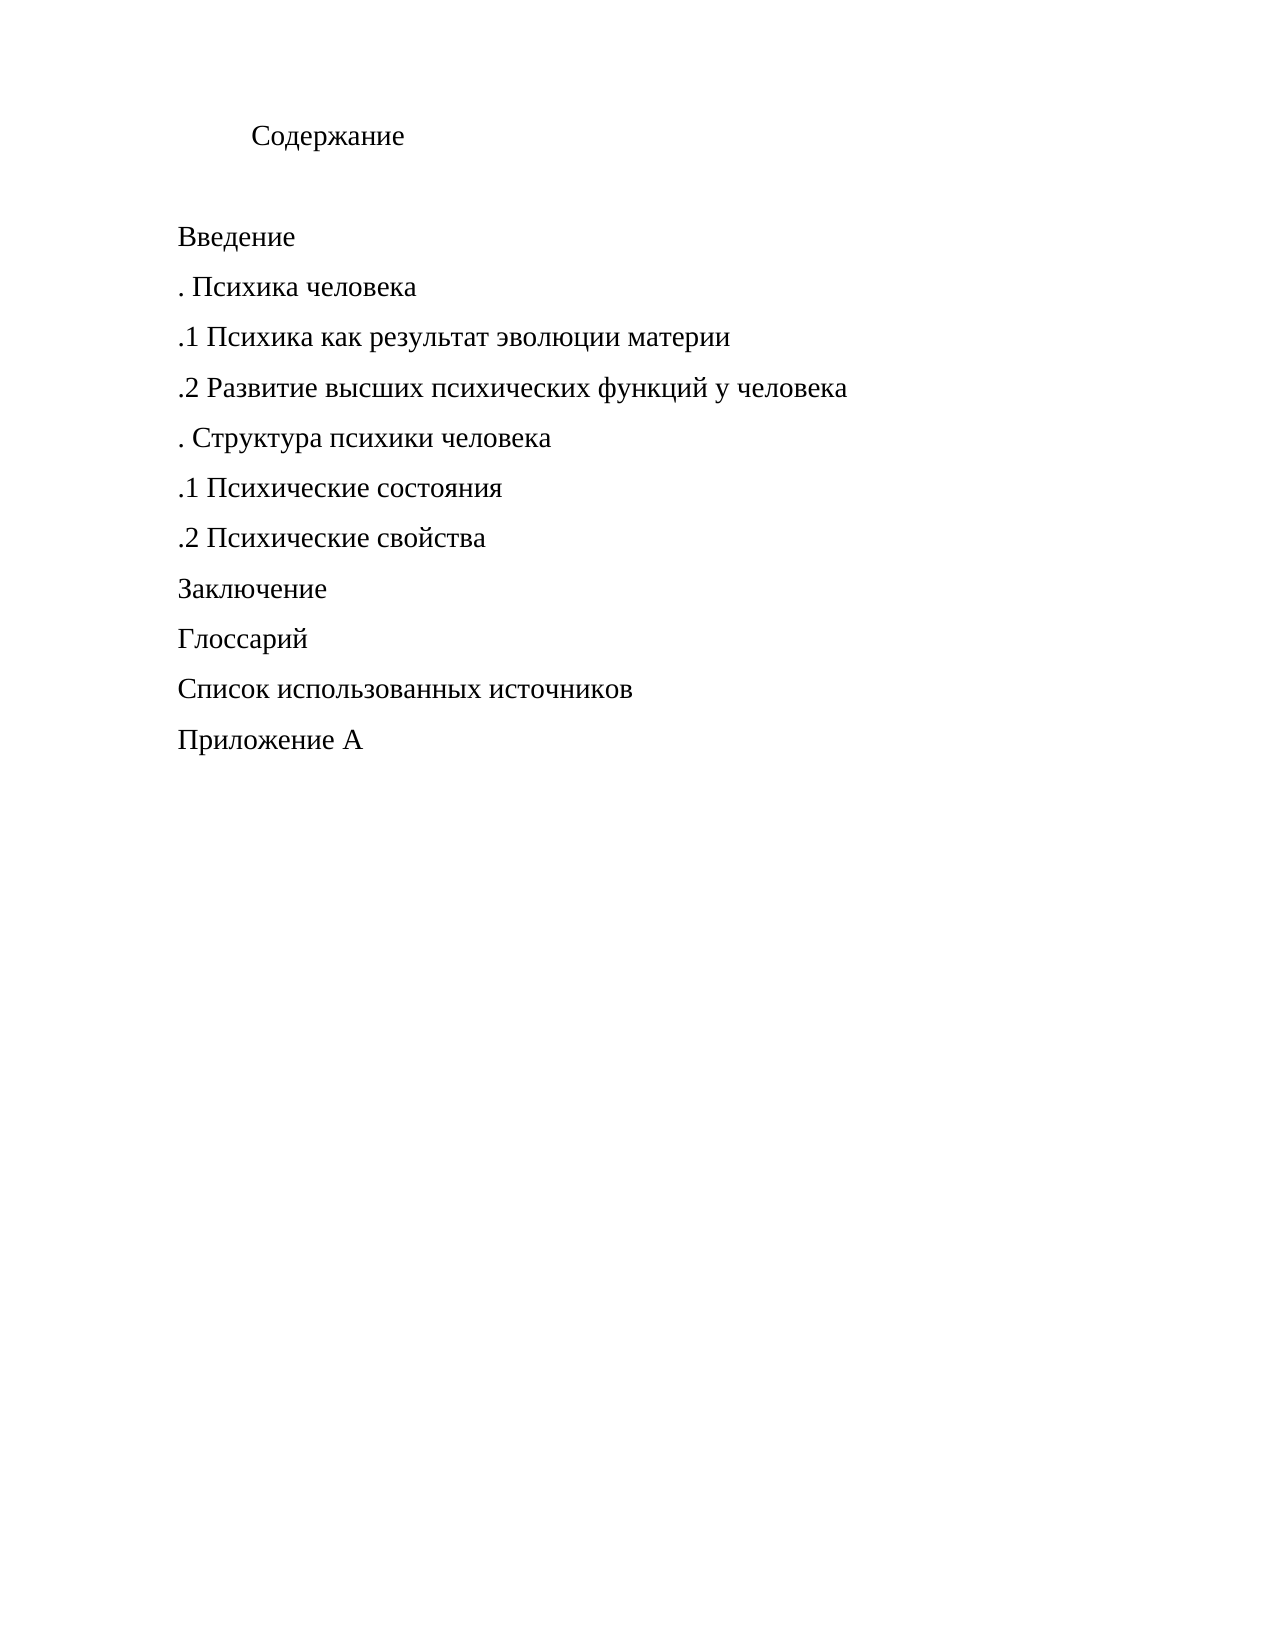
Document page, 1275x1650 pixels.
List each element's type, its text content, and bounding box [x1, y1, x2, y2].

text Глоссарий [177, 621, 1186, 655]
text . Структура психики человека [177, 420, 1186, 453]
text .2 Развитие высших психических функций у человека [177, 370, 1186, 403]
text . Психика человека [177, 269, 1186, 303]
text Список использованных источников [177, 672, 1186, 705]
text Содержание [177, 118, 1186, 152]
text Введение [177, 219, 1186, 252]
text .1 Психика как результат эволюции материи [177, 319, 1186, 353]
text .1 Психические состояния [177, 470, 1186, 504]
text Заключение [177, 571, 1186, 604]
text .2 Психические свойства [177, 521, 1186, 554]
text Приложение А [177, 722, 1186, 755]
